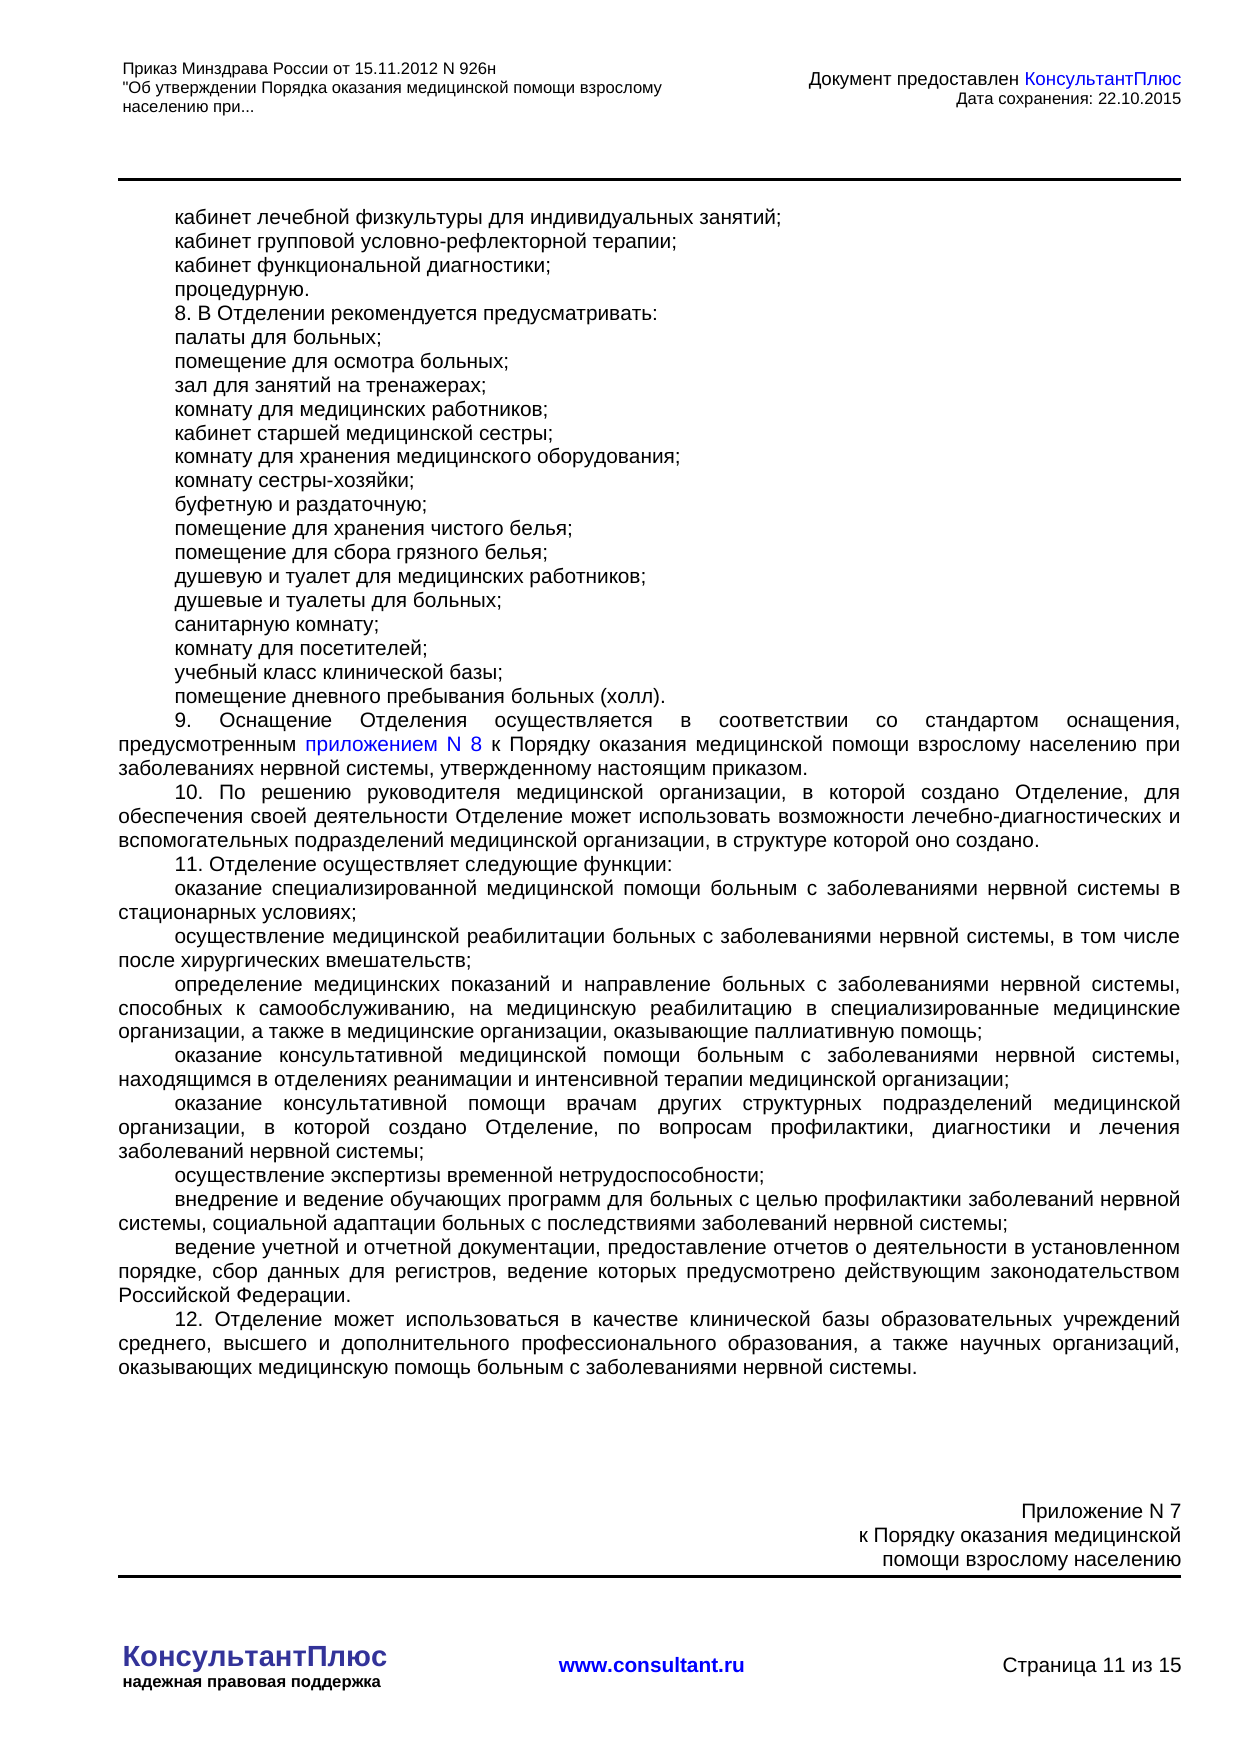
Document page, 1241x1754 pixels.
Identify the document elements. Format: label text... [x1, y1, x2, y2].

text 9. Оснащение Отделения осуществляется в соответствии со стандартом оснащения, предусмотренным приложением N 8 к Порядку оказания медицинской помощи взрослому населению при заболеваниях нервной системы, утвержденному настоящим приказом. [118, 708, 1181, 780]
text внедрение и ведение обучающих программ для больных с целью профилактики заболеваний нервной системы, социальной адаптации больных с последствиями заболеваний нервной системы; [118, 1187, 1181, 1235]
text комнату сестры-хозяйки; [118, 468, 1181, 492]
text 10. По решению руководителя медицинской организации, в которой создано Отделение, для обеспечения своей деятельности Отделение может использовать возможности лечебно-диагностических и вспомогательных подразделений медицинской организации, в структуре которой оно создано. [118, 780, 1181, 852]
text кабинет функциональной диагностики; [118, 253, 1181, 277]
text Приложение N 7 [118, 1498, 1181, 1522]
text процедурную. [118, 277, 1181, 301]
text к Порядку оказания медицинской [118, 1522, 1181, 1546]
text оказание консультативной медицинской помощи больным с заболеваниями нервной системы, находящимся в отделениях реанимации и интенсивной терапии медицинской организации; [118, 1043, 1181, 1091]
text 11. Отделение осуществляет следующие функции: [118, 852, 1181, 876]
text учебный класс клинической базы; [118, 660, 1181, 684]
text санитарную комнату; [118, 612, 1181, 636]
text помощи взрослому населению [118, 1546, 1181, 1570]
text помещение для осмотра больных; [118, 348, 1181, 372]
text ведение учетной и отчетной документации, предоставление отчетов о деятельности в установленном порядке, сбор данных для регистров, ведение которых предусмотрено действующим законодательством Российской Федерации. [118, 1235, 1181, 1307]
text 12. Отделение может использоваться в качестве клинической базы образовательных учреждений среднего, высшего и дополнительного профессионального образования, а также научных организаций, оказывающих медицинскую помощь больным с заболеваниями нервной системы. [118, 1307, 1181, 1379]
text 8. В Отделении рекомендуется предусматривать: [118, 301, 1181, 324]
text комнату для хранения медицинского оборудования; [118, 444, 1181, 468]
text кабинет старшей медицинской сестры; [118, 420, 1181, 444]
text душевую и туалет для медицинских работников; [118, 564, 1181, 588]
text помещение для сбора грязного белья; [118, 540, 1181, 564]
text помещение дневного пребывания больных (холл). [118, 684, 1181, 708]
text кабинет групповой условно-рефлекторной терапии; [118, 229, 1181, 253]
text осуществление экспертизы временной нетрудоспособности; [118, 1163, 1181, 1187]
text оказание консультативной помощи врачам других структурных подразделений медицинской организации, в которой создано Отделение, по вопросам профилактики, диагностики и лечения заболеваний нервной системы; [118, 1091, 1181, 1163]
text зал для занятий на тренажерах; [118, 372, 1181, 396]
text оказание специализированной медицинской помощи больным с заболеваниями нервной системы в стационарных условиях; [118, 876, 1181, 923]
text помещение для хранения чистого белья; [118, 516, 1181, 540]
text буфетную и раздаточную; [118, 492, 1181, 516]
text палаты для больных; [118, 324, 1181, 348]
text комнату для посетителей; [118, 636, 1181, 660]
text определение медицинских показаний и направление больных с заболеваниями нервной системы, способных к самообслуживанию, на медицинскую реабилитацию в специализированные медицинские организации, а также в медицинские организации, оказывающие паллиативную помощь; [118, 971, 1181, 1043]
text осуществление медицинской реабилитации больных с заболеваниями нервной системы, в том числе после хирургических вмешательств; [118, 923, 1181, 971]
text душевые и туалеты для больных; [118, 588, 1181, 612]
text кабинет лечебной физкультуры для индивидуальных занятий; [118, 205, 1181, 229]
text комнату для медицинских работников; [118, 396, 1181, 420]
